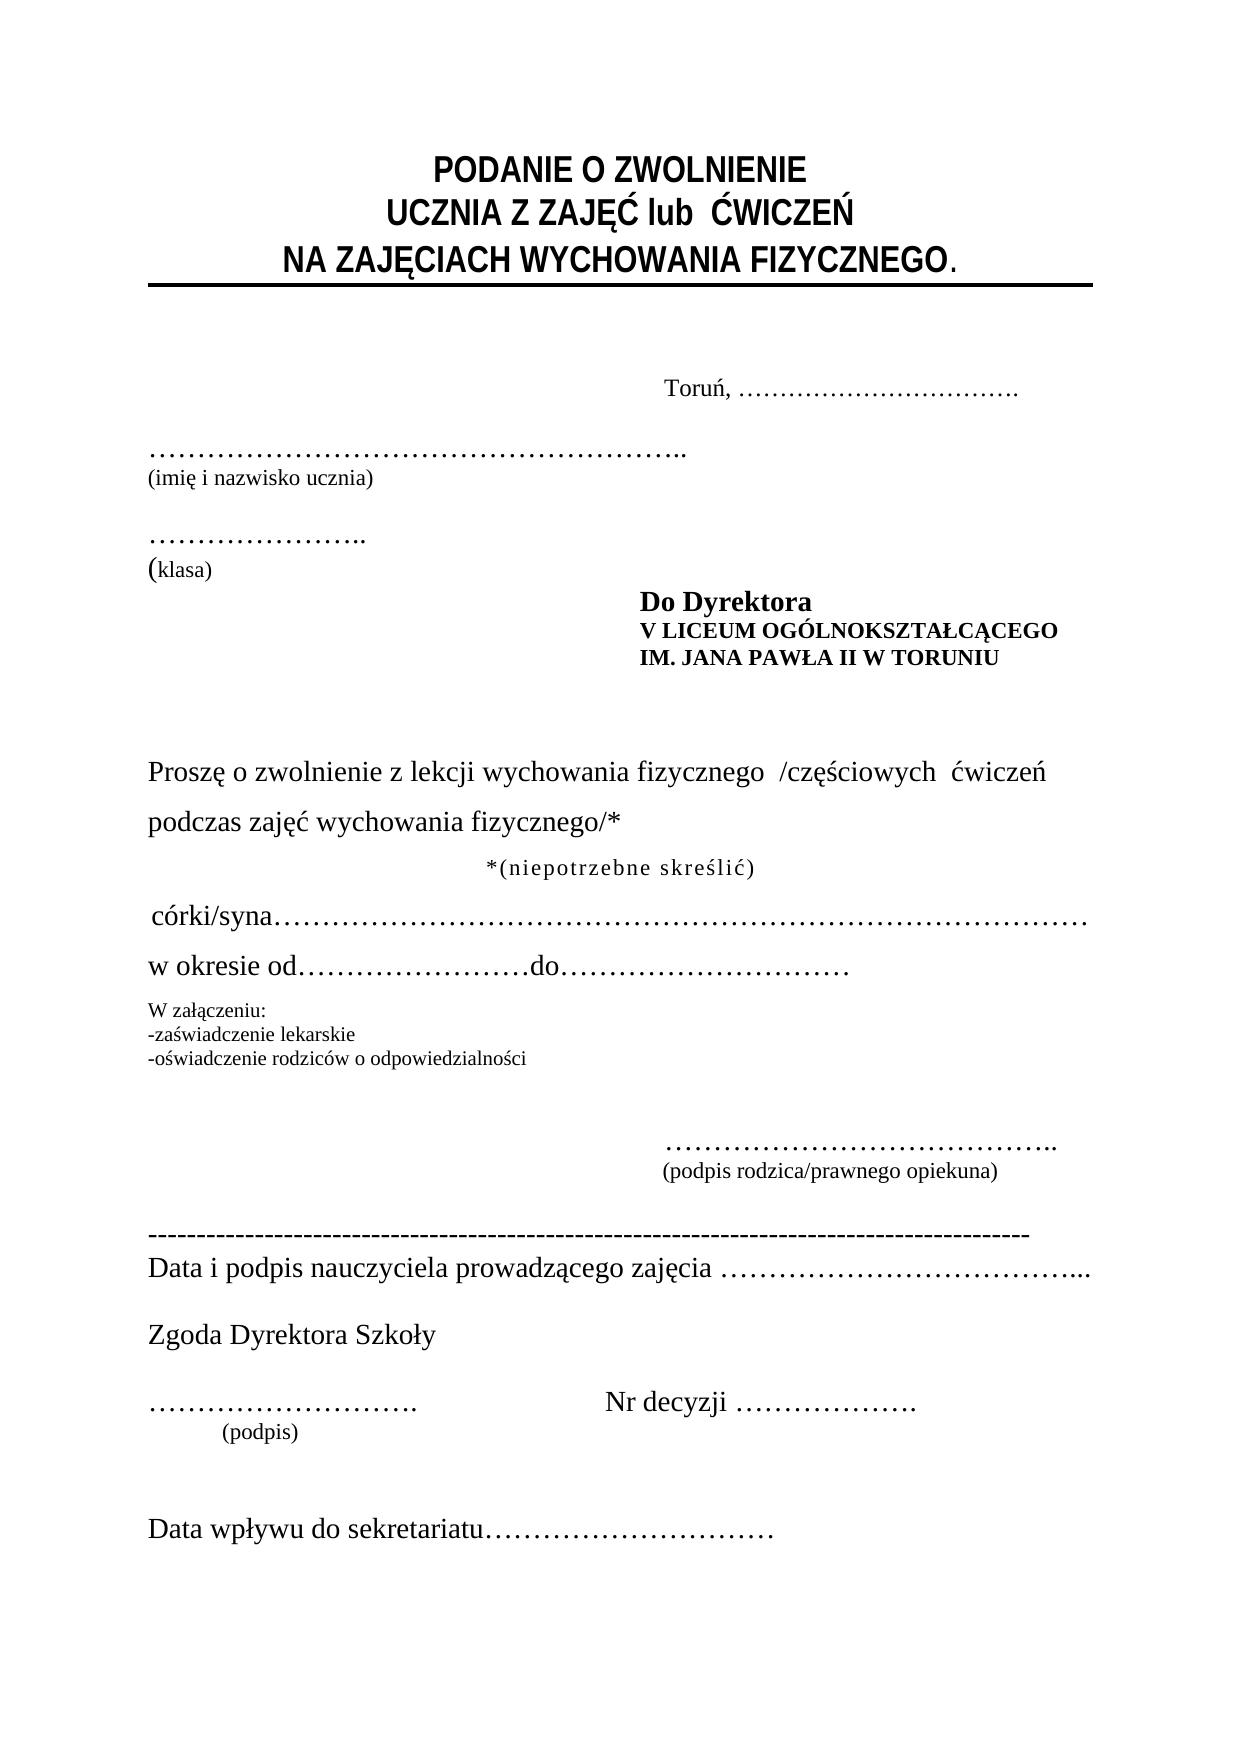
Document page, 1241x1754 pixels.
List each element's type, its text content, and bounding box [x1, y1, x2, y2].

text Proszę o zwolnienie z lekcji wychowania fizycznego /częściowych ćwiczeń podczas zajęć wychowania fizycznego/* [148, 754, 1093, 838]
text PODANIE O ZWOLNIENIE [148, 148, 1093, 191]
text ……………………………………………….. [148, 430, 1093, 464]
text -zaświadczenie lekarskie [148, 1022, 1093, 1046]
text ………………………. Nr decyzji ………………. [148, 1384, 1093, 1418]
text IM. JANA PAWŁA II W TORUNIU [148, 644, 1093, 670]
text NA ZAJĘCIACH WYCHOWANIA FIZYCZNEGO. [148, 234, 1093, 283]
text Data wpływu do sekretariatu………………………… [148, 1511, 1093, 1545]
text Data i podpis nauczyciela prowadzącego zajęcia ………………………………... [148, 1250, 1093, 1284]
text (imię i nazwisko ucznia) [148, 464, 1093, 490]
text (podpis) [148, 1418, 1093, 1444]
text (podpis rodzica/prawnego opiekuna) [148, 1157, 1093, 1183]
text V LICEUM OGÓLNOKSZTAŁCĄCEGO [148, 617, 1093, 644]
text Toruń, ……………………………. [148, 373, 1093, 402]
text ………………………………….. [590, 1123, 1093, 1157]
text UCZNIA Z ZAJĘĆ lub ĆWICZEŃ [148, 191, 1093, 234]
text Zgoda Dyrektora Szkoły [148, 1317, 1093, 1351]
text *(niepotrzebne skreślić) córki/syna………………………………………………………………………… [148, 854, 1093, 931]
text ------------------------------------------------------------------------------------------- [148, 1217, 1093, 1250]
text w okresie od……………………do………………………… [148, 948, 1093, 981]
text W załączeniu: [148, 998, 1093, 1022]
text (klasa) [148, 550, 1093, 584]
text -oświadczenie rodziców o odpowiedzialności [148, 1046, 1093, 1070]
text Do Dyrektora [148, 584, 1093, 617]
text ………………….. [148, 517, 1093, 550]
